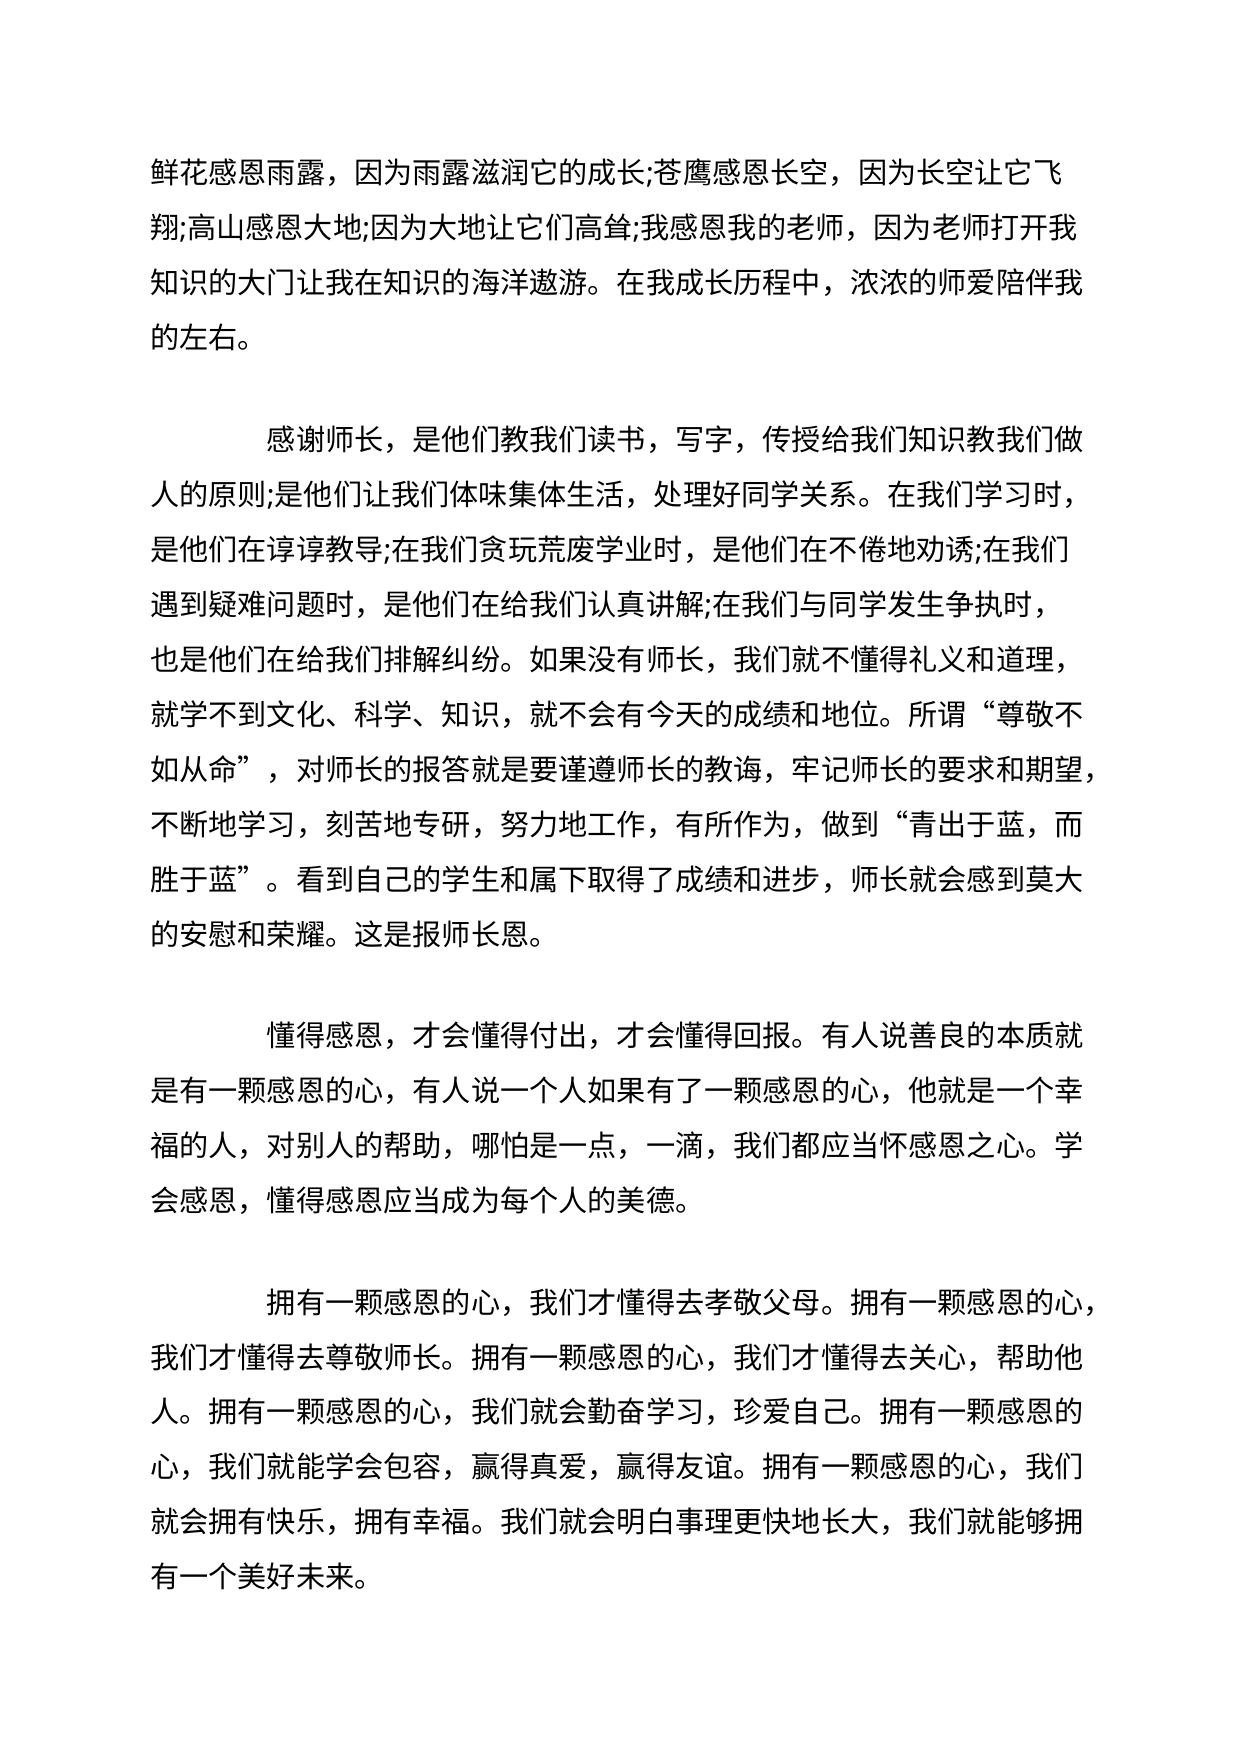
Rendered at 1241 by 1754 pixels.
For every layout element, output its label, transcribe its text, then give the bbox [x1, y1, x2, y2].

text 懂得感恩，才会懂得付出，才会懂得回报。有人说善良的本质就是有一颗感恩的心，有人说一个人如果有了一颗感恩的心，他就是一个幸福的人，对别人的帮助，哪怕是一点，一滴，我们都应当怀感恩之心。学会感恩，懂得感恩应当成为每个人的美德。 [150, 1013, 1090, 1220]
text 感谢师长，是他们教我们读书，写字，传授给我们知识教我们做人的原则;是他们让我们体味集体生活，处理好同学关系。在我们学习时，是他们在谆谆教导;在我们贪玩荒废学业时，是他们在不倦地劝诱;在我们遇到疑难问题时，是他们在给我们认真讲解;在我们与同学发生争执时，也是他们在给我们排解纠纷。如果没有师长，我们就不懂得礼义和道理，就学不到文化、科学、知识，就不会有今天的成绩和地位。所谓“尊敬不如从命”，对师长的报答就是要谨遵师长的教诲，牢记师长的要求和期望，不断地学习，刻苦地专研，努力地工作，有所作为，做到“青出于蓝，而胜于蓝”。看到自己的学生和属下取得了成绩和进步，师长就会感到莫大的安慰和荣耀。这是报师长恩。 [150, 417, 1090, 953]
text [150, 150, 1090, 357]
text 拥有一颗感恩的心，我们才懂得去孝敬父母。拥有一颗感恩的心，我们才懂得去尊敬师长。拥有一颗感恩的心，我们才懂得去关心，帮助他人。拥有一颗感恩的心，我们就会勤奋学习，珍爱自己。拥有一颗感恩的心，我们就能学会包容，赢得真爱，赢得友谊。拥有一颗感恩的心，我们就会拥有快乐，拥有幸福。我们就会明白事理更快地长大，我们就能够拥有一个美好未来。 [150, 1279, 1090, 1596]
